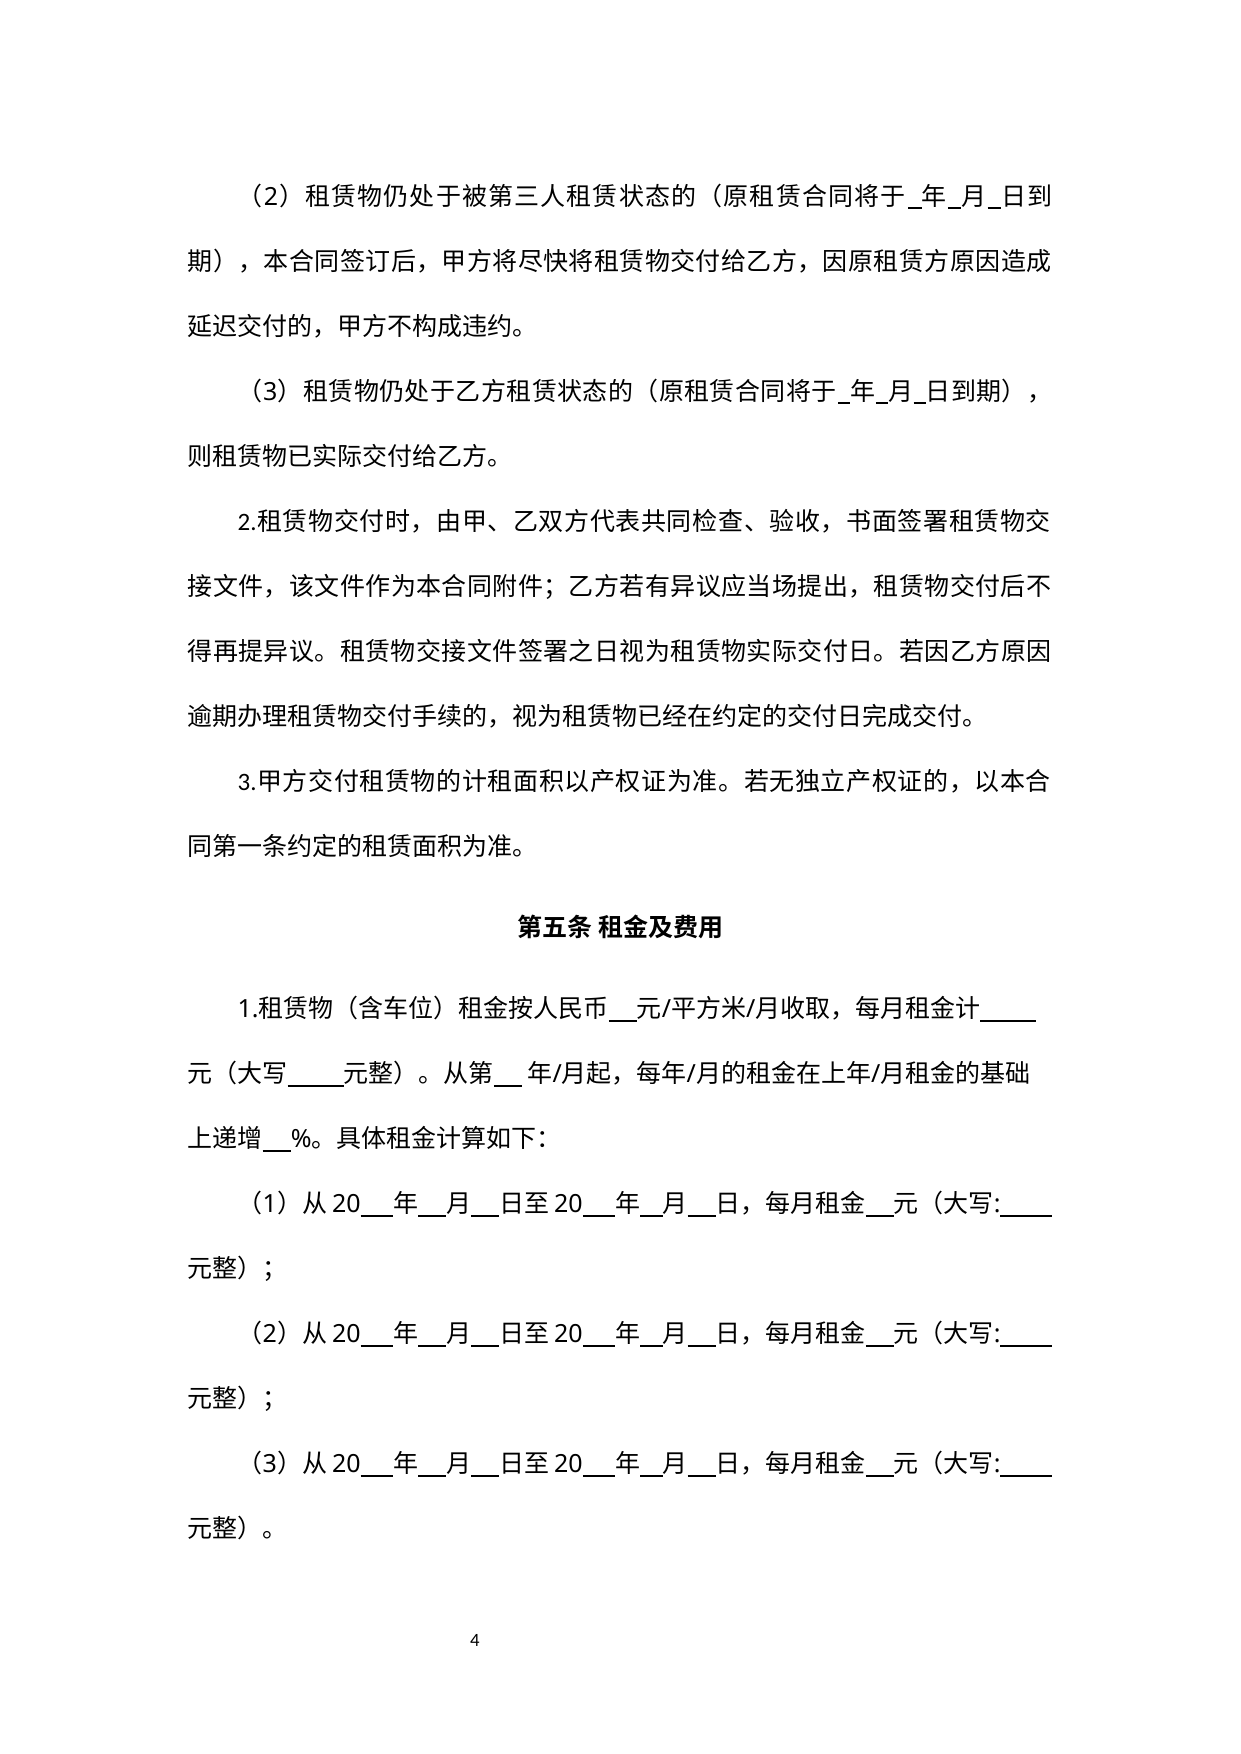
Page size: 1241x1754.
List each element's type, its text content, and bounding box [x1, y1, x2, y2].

text （2）租赁物仍处于被第三人租赁状态的（原租赁合同将于 年 月 日到期），本合同签订后，甲方将尽快将租赁物交付给乙方，因原租赁方原因造成延迟交付的，甲方不构成违约。 [187, 162, 1053, 357]
text （2）从20 年 月 日至20 年 月 日，每月租金 元（大写: 元整）； [187, 1299, 1053, 1429]
list 3.甲方交付租赁物的计租面积以产权证为准。若无独立产权证的，以本合同第一条约定的租赁面积为准。 [187, 747, 1053, 877]
text （1）从20 年 月 日至20 年 月 日，每月租金 元（大写: 元整）； [187, 1169, 1053, 1299]
text 1.租赁物（含车位）租金按人民币 元/平方米/月收取，每月租金计 元（大写 元整）。从第 年/月起，每年/月的租金在上年/月租金的基础上递增 %。具体租金计算如下： [187, 974, 1053, 1169]
text 2.租赁物交付时，由甲、乙双方代表共同检查、验收，书面签署租赁物交接文件，该文件作为本合同附件；乙方若有异议应当场提出，租赁物交付后不得再提异议。租赁物交接文件签署之日视为租赁物实际交付日。若因乙方原因逾期办理租赁物交付手续的，视为租赁物已经在约定的交付日完成交付。 [187, 487, 1053, 747]
text （3）租赁物仍处于乙方租赁状态的（原租赁合同将于 年 月 日到期），则租赁物已实际交付给乙方。 [187, 357, 1053, 487]
text 第五条 租金及费用 [187, 893, 1053, 958]
text （3）从20 年 月 日至20 年 月 日，每月租金 元（大写: 元整）。 [187, 1429, 1053, 1559]
